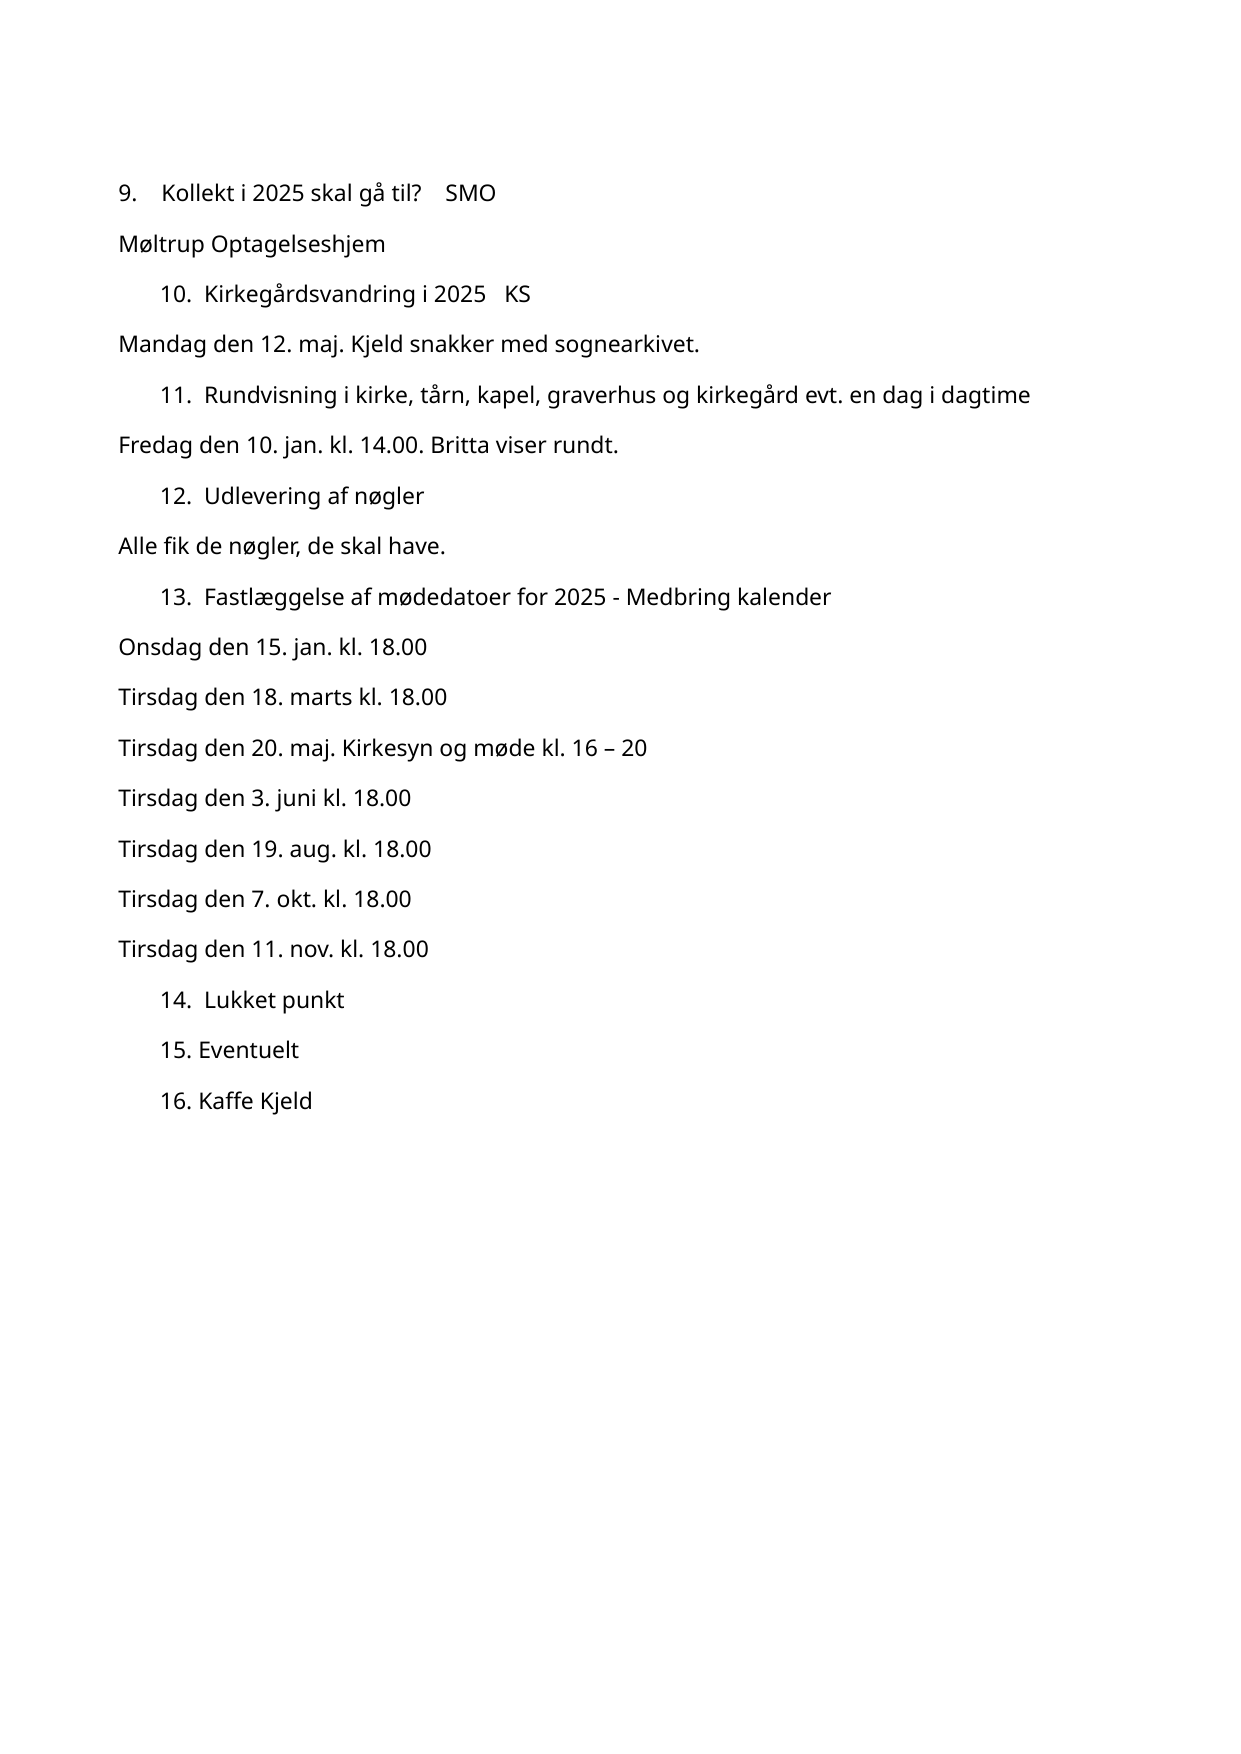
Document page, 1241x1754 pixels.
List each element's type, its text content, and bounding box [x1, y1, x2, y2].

text Tirsdag den 7. okt. kl. 18.00 [118, 883, 1122, 914]
text 13. Fastlæggelse af mødedatoer for 2025 - Medbring kalender [118, 581, 1122, 612]
text 9. Kollekt i 2025 skal gå til? SMO [118, 177, 1122, 208]
text 12. Udlevering af nøgler [118, 480, 1122, 511]
text Tirsdag den 3. juni kl. 18.00 [118, 782, 1122, 813]
text 14. Lukket punkt [118, 984, 1122, 1015]
text Tirsdag den 20. maj. Kirkesyn og møde kl. 16 – 20 [118, 732, 1122, 763]
text Tirsdag den 18. marts kl. 18.00 [118, 681, 1122, 713]
text Onsdag den 15. jan. kl. 18.00 [118, 631, 1122, 662]
text 16. Kaffe Kjeld [118, 1085, 1122, 1116]
text 11. Rundvisning i kirke, tårn, kapel, graverhus og kirkegård evt. en dag i dagtime [118, 379, 1122, 410]
text Møltrup Optagelseshjem [118, 228, 1122, 259]
text Fredag den 10. jan. kl. 14.00. Britta viser rundt. [118, 429, 1122, 461]
text 10. Kirkegårdsvandring i 2025 KS [118, 278, 1122, 309]
text Tirsdag den 19. aug. kl. 18.00 [118, 833, 1122, 864]
text Mandag den 12. maj. Kjeld snakker med sognearkivet. [118, 328, 1122, 360]
text Tirsdag den 11. nov. kl. 18.00 [118, 933, 1122, 965]
text 15. Eventuelt [118, 1034, 1122, 1066]
text Alle fik de nøgler, de skal have. [118, 530, 1122, 561]
